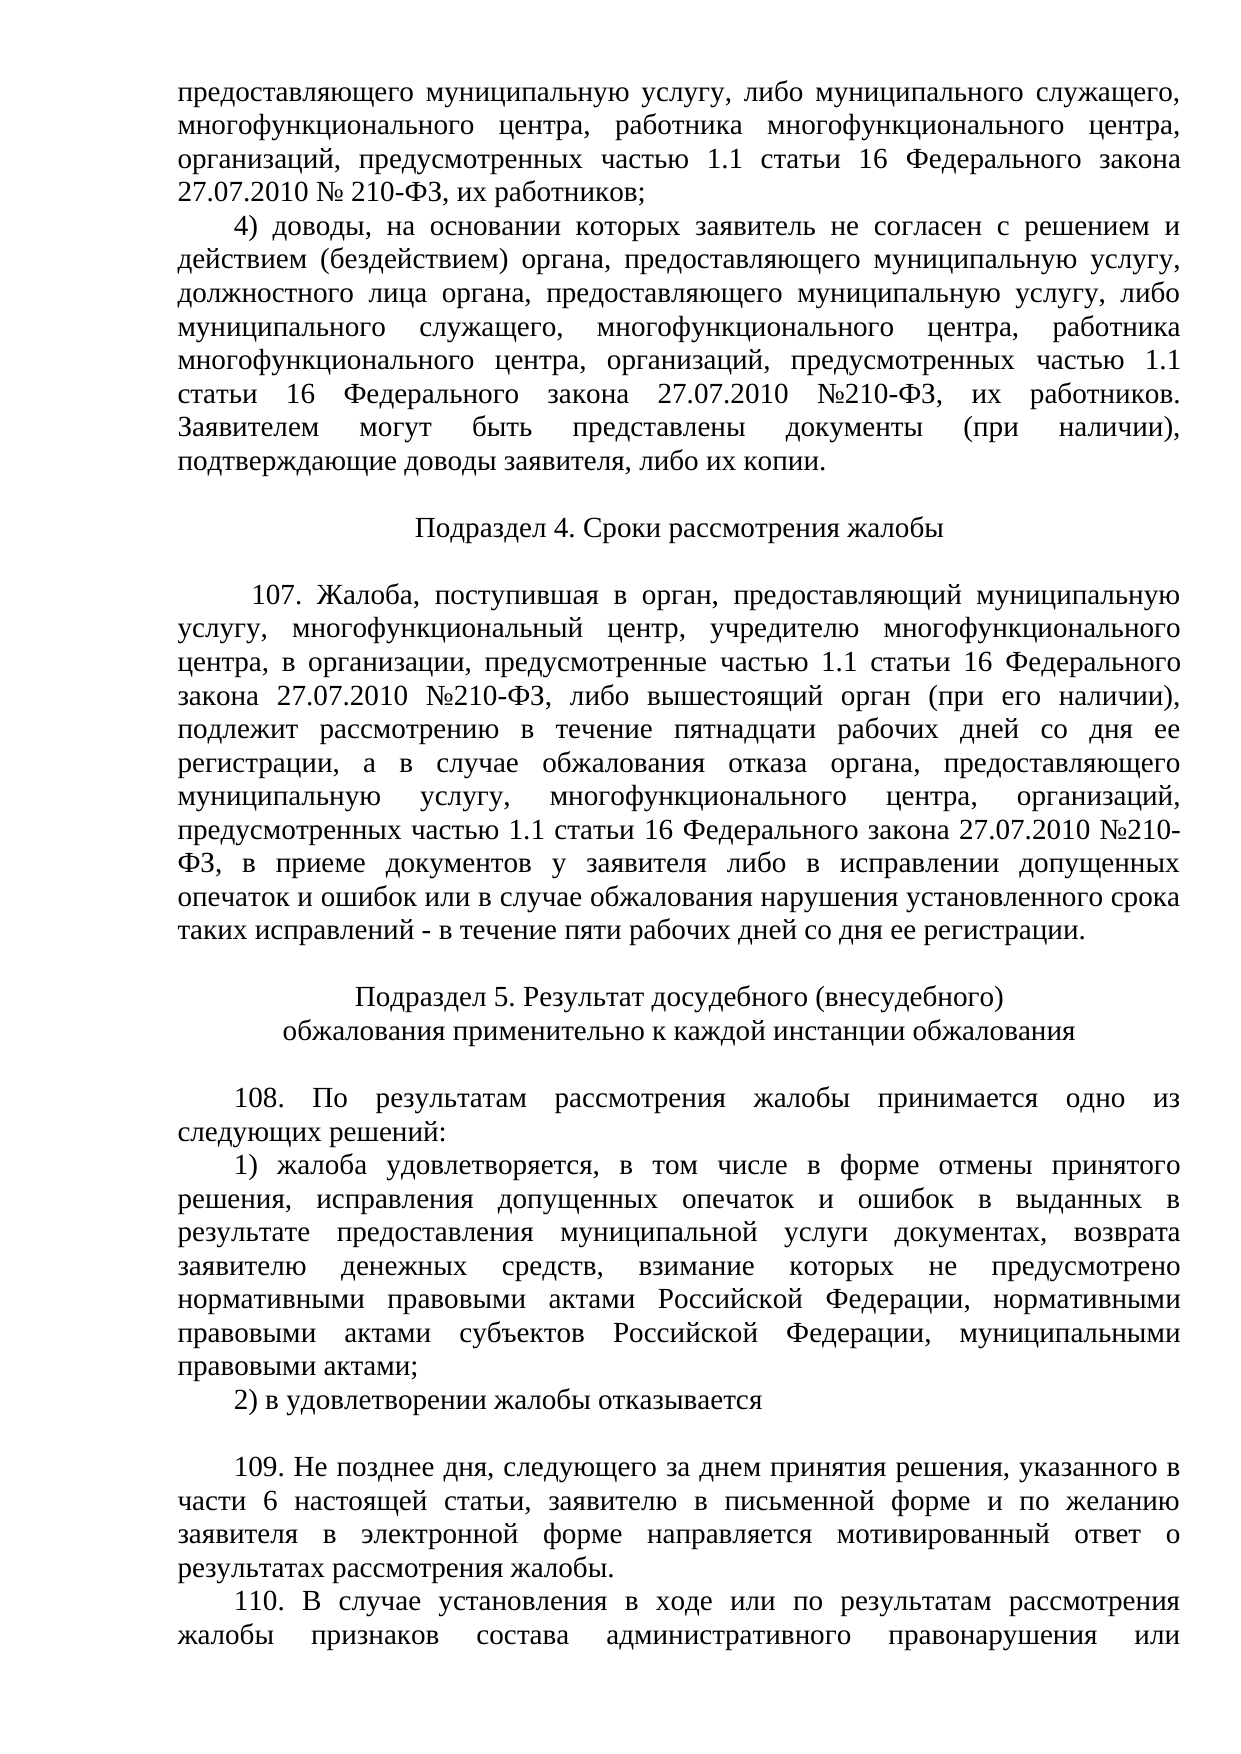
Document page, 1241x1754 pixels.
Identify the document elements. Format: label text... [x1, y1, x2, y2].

text 107. Жалоба, поступившая в орган, предоставляющий муниципальную услугу, многофункциональный центр, учредителю многофункционального центра, в организации, предусмотренные частью 1.1 статьи 16 Федерального закона 27.07.2010 №210-ФЗ, либо вышестоящий орган (при его наличии), подлежит рассмотрению в течение пятнадцати рабочих дней со дня ее регистрации, а в случае обжалования отказа органа, предоставляющего муниципальную услугу, многофункционального центра, организаций, предусмотренных частью 1.1 статьи 16 Федерального закона 27.07.2010 №210-ФЗ, в приеме документов у заявителя либо в исправлении допущенных опечаток и ошибок или в случае обжалования нарушения установленного срока таких исправлений - в течение пяти рабочих дней со дня ее регистрации. [177, 577, 1181, 946]
text обжалования применительно к каждой инстанции обжалования [177, 1013, 1181, 1047]
text 1) жалоба удовлетворяется, в том числе в форме отмены принятого решения, исправления допущенных опечаток и ошибок в выданных в результате предоставления муниципальной услуги документах, возврата заявителю денежных средств, взимание которых не предусмотрено нормативными правовыми актами Российской Федерации, нормативными правовыми актами субъектов Российской Федерации, муниципальными правовыми актами; [177, 1147, 1181, 1382]
text 2) в удовлетворении жалобы отказывается [177, 1382, 1181, 1416]
text Подраздел 5. Результат досудебного (внесудебного) [177, 979, 1181, 1013]
text 109. Не позднее дня, следующего за днем принятия решения, указанного в части 6 настоящей статьи, заявителю в письменной форме и по желанию заявителя в электронной форме направляется мотивированный ответ о результатах рассмотрения жалобы. [177, 1449, 1181, 1583]
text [177, 74, 1181, 208]
text Подраздел 4. Сроки рассмотрения жалобы [177, 510, 1181, 543]
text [177, 1583, 1181, 1650]
text 108. По результатам рассмотрения жалобы принимается одно из следующих решений: [177, 1080, 1181, 1147]
text 4) доводы, на основании которых заявитель не согласен с решением и действием (бездействием) органа, предоставляющего муниципальную услугу, должностного лица органа, предоставляющего муниципальную услугу, либо муниципального служащего, многофункционального центра, работника многофункционального центра, организаций, предусмотренных частью 1.1 статьи 16 Федерального закона 27.07.2010 №210-ФЗ, их работников. Заявителем могут быть представлены документы (при наличии), подтверждающие доводы заявителя, либо их копии. [177, 208, 1181, 476]
